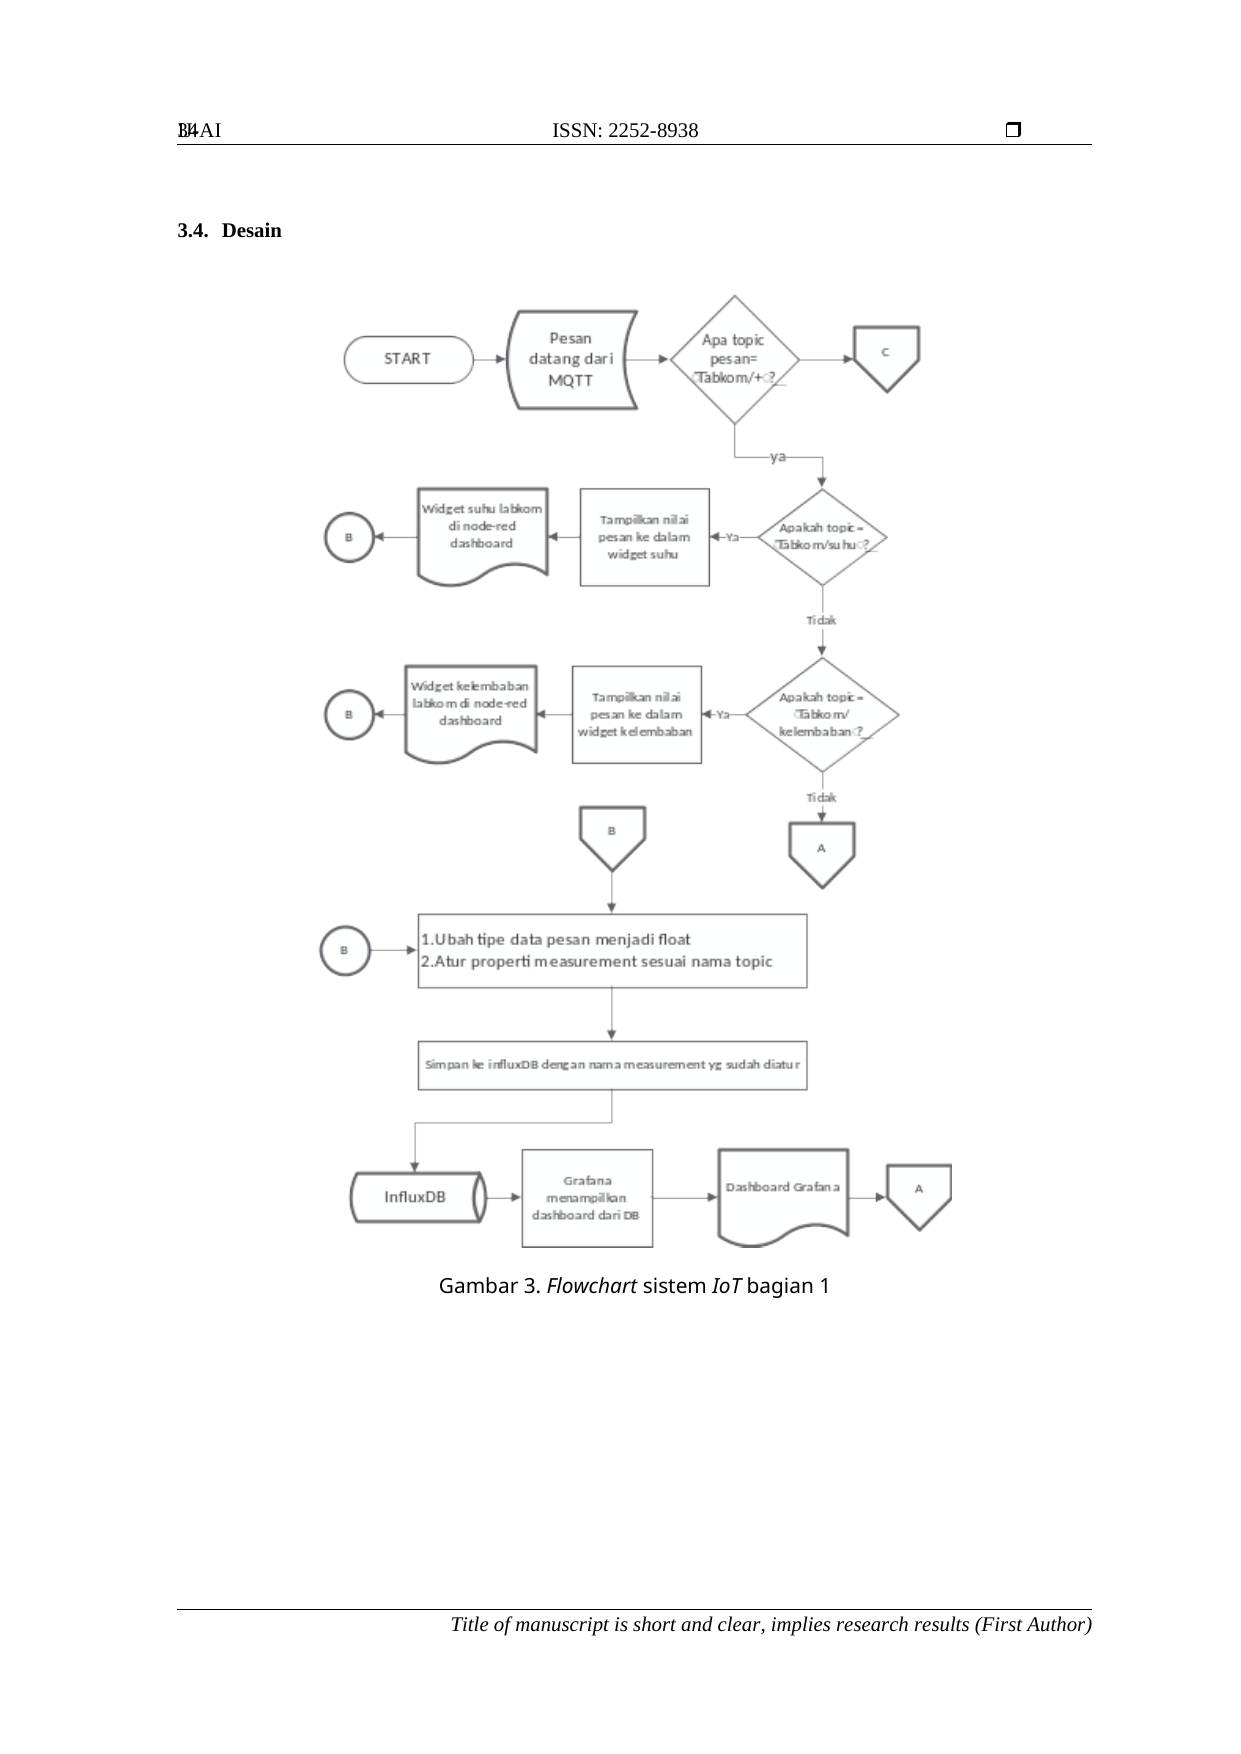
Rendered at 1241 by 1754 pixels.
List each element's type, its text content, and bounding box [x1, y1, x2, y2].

list Desain [177, 217, 1092, 242]
